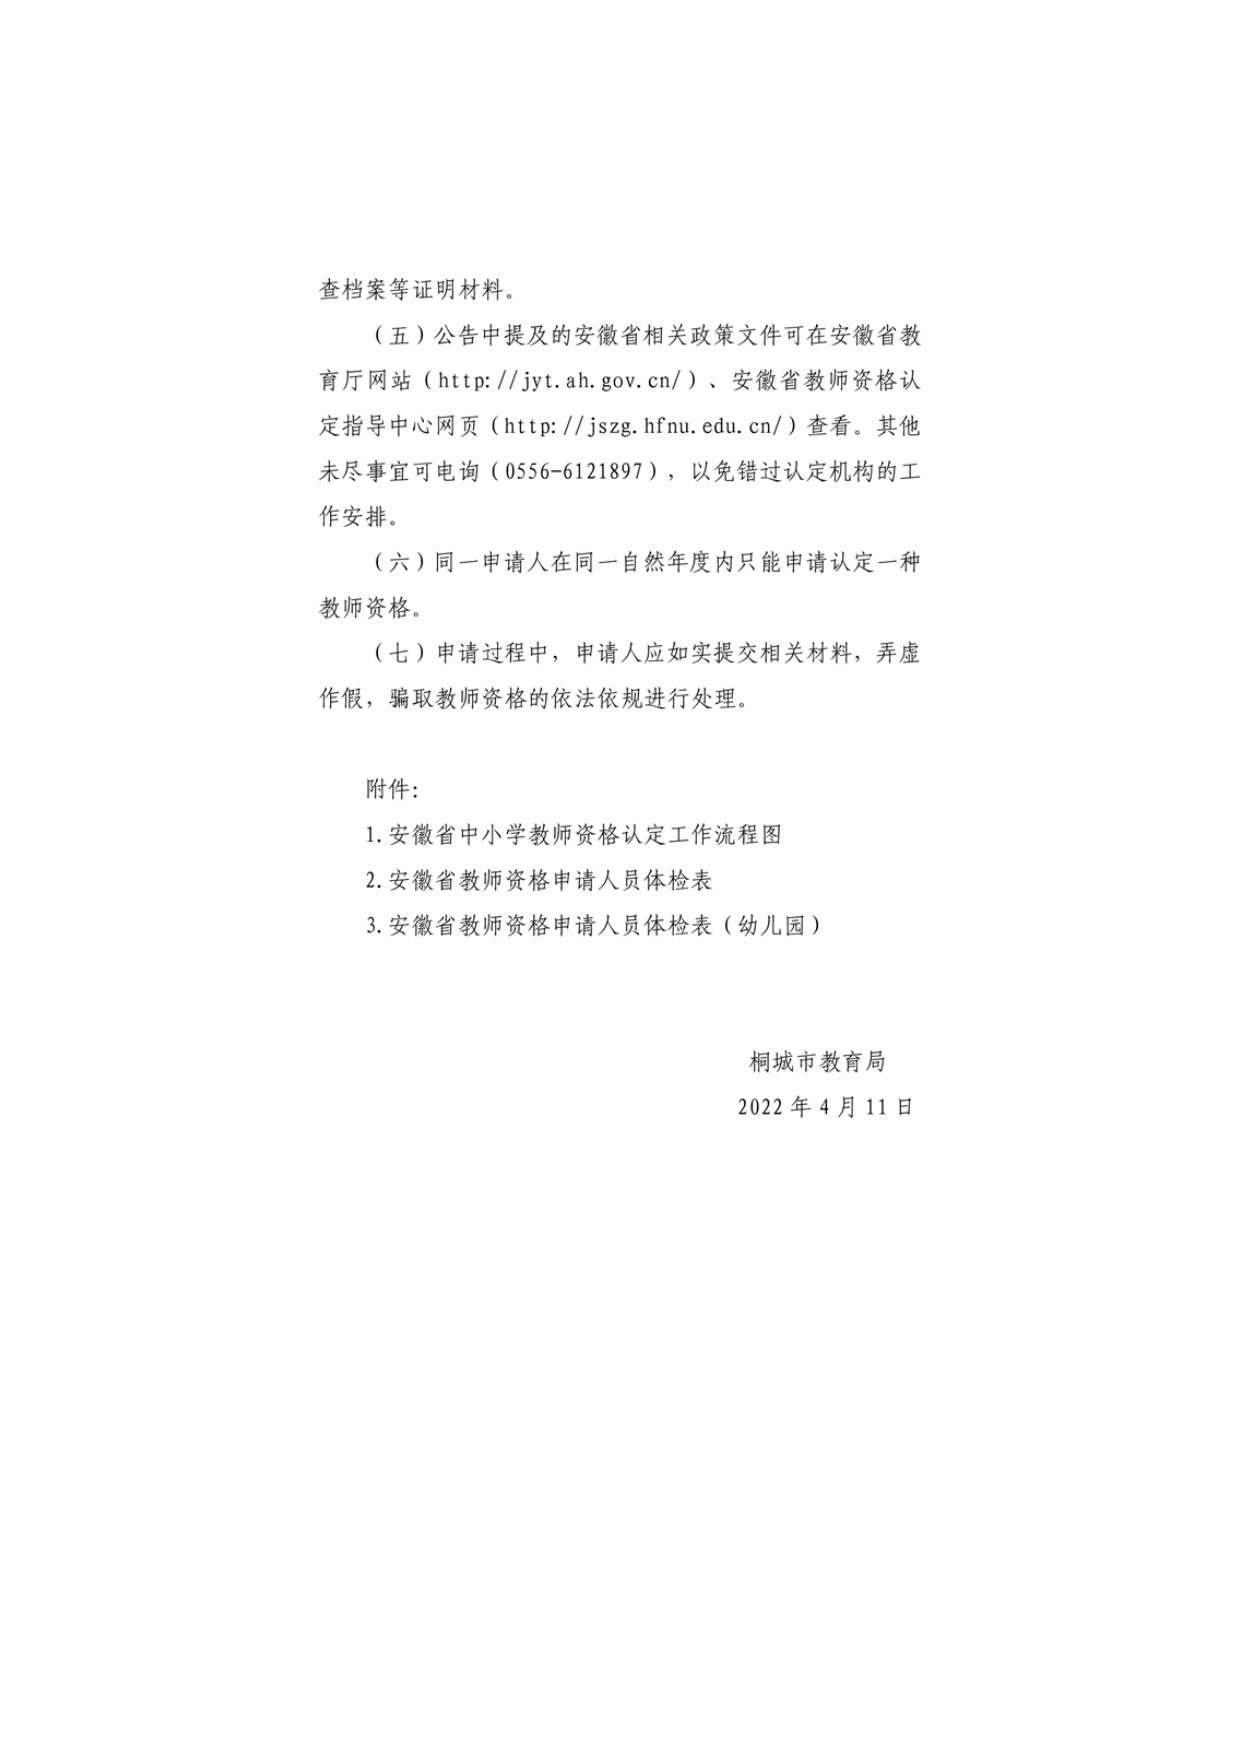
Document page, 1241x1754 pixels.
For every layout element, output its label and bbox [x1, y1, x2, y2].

picture [187, 162, 1053, 1387]
